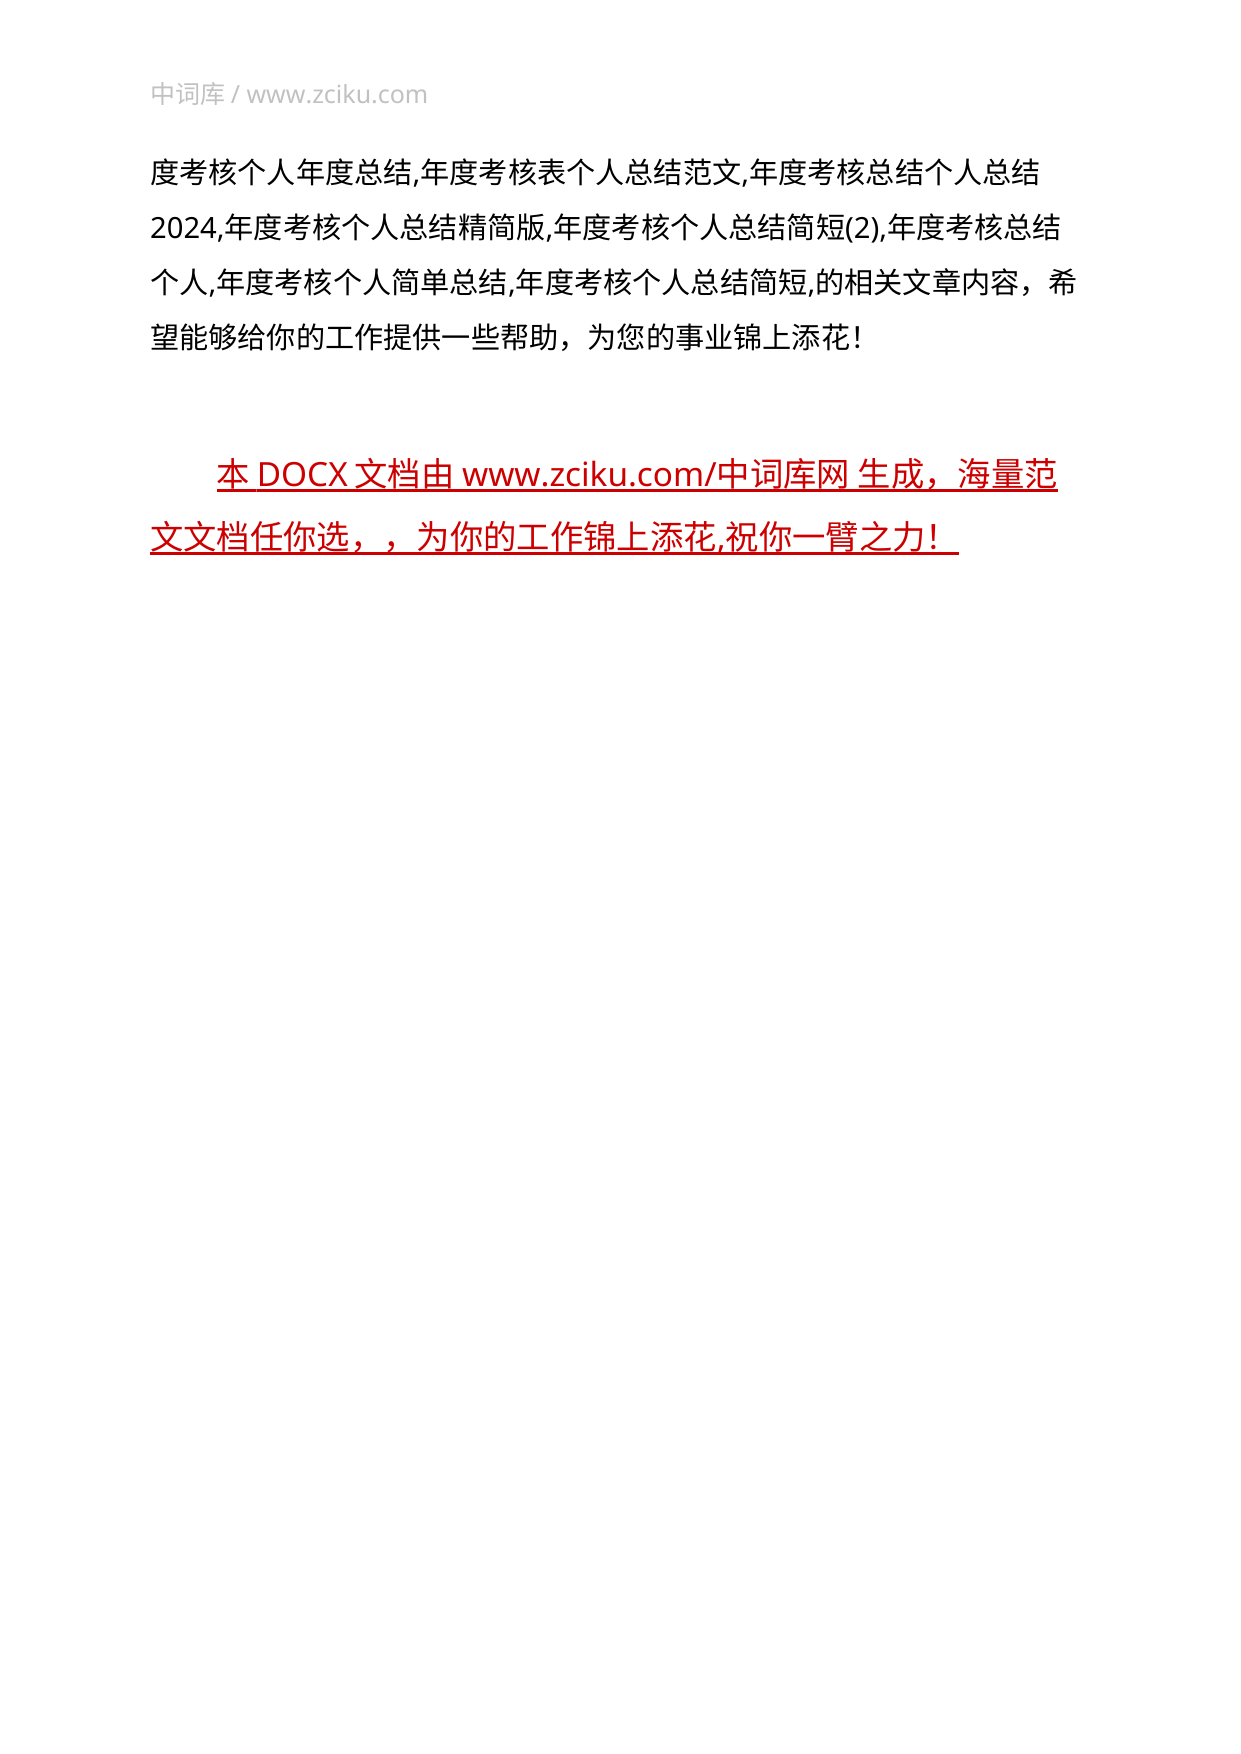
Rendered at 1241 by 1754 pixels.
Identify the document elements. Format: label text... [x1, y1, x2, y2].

text 本DOCX文档由 www.zciku.com/中词库网 生成，海量范文文档任你选，，为你的工作锦上添花,祝你一臂之力！ [150, 448, 1090, 559]
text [150, 150, 1090, 357]
